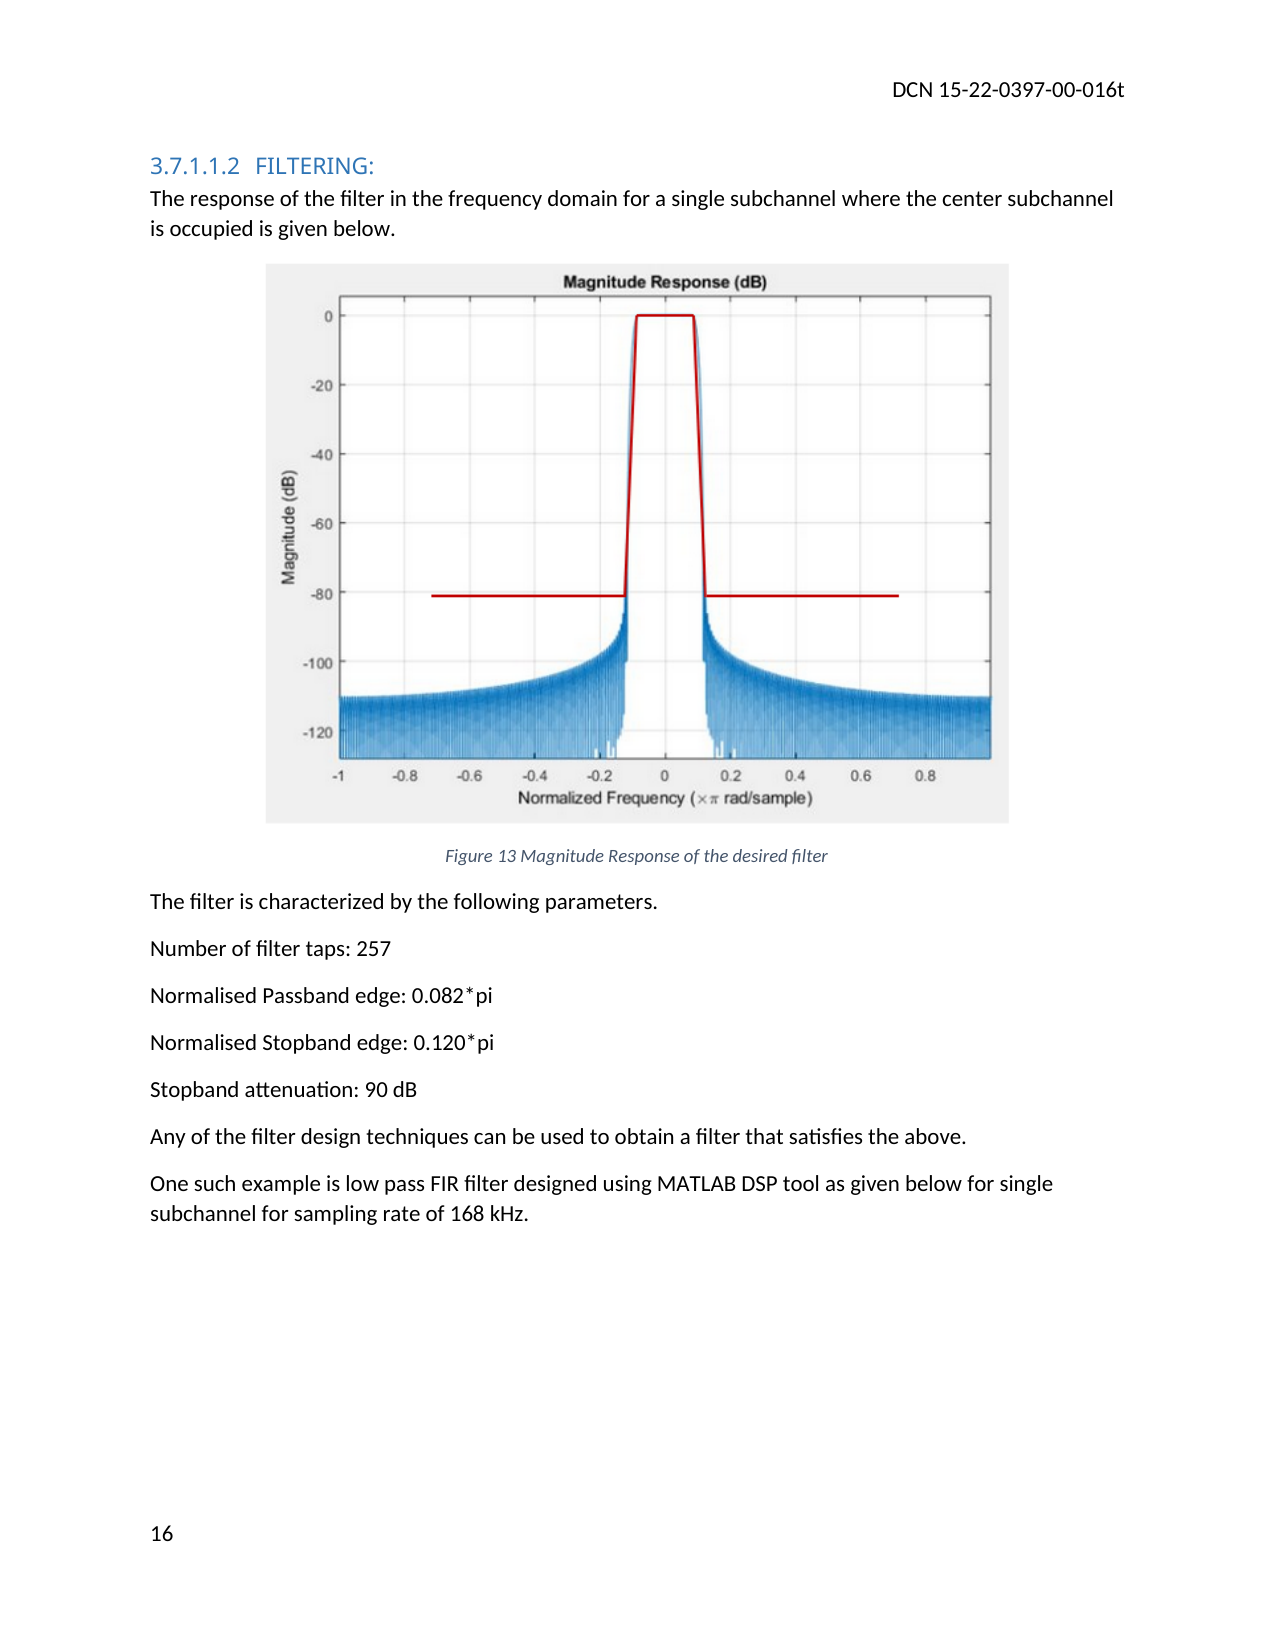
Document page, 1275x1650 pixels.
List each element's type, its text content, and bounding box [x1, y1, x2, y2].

text Number of filter taps: 257 [150, 934, 1125, 962]
text The response of the filter in the frequency domain for a single subchannel where the center subchannel is occupied is given below. [150, 184, 1125, 242]
picture [262, 260, 1013, 825]
text Normalised Passband edge: 0.082*pi [150, 981, 1125, 1009]
text Any of the filter design techniques can be used to obtain a filter that satisfies the above. [150, 1122, 1125, 1150]
text One such example is low pass FIR filter designed using MATLAB DSP tool as given below for single subchannel for sampling rate of 168 kHz. [150, 1169, 1125, 1227]
subtitle FILTERING: [150, 150, 1125, 181]
text Normalised Stopband edge: 0.120*pi [150, 1028, 1125, 1056]
text The filter is characterized by the following parameters. [150, 887, 1125, 916]
text Stopband attenuation: 90 dB [150, 1075, 1125, 1103]
